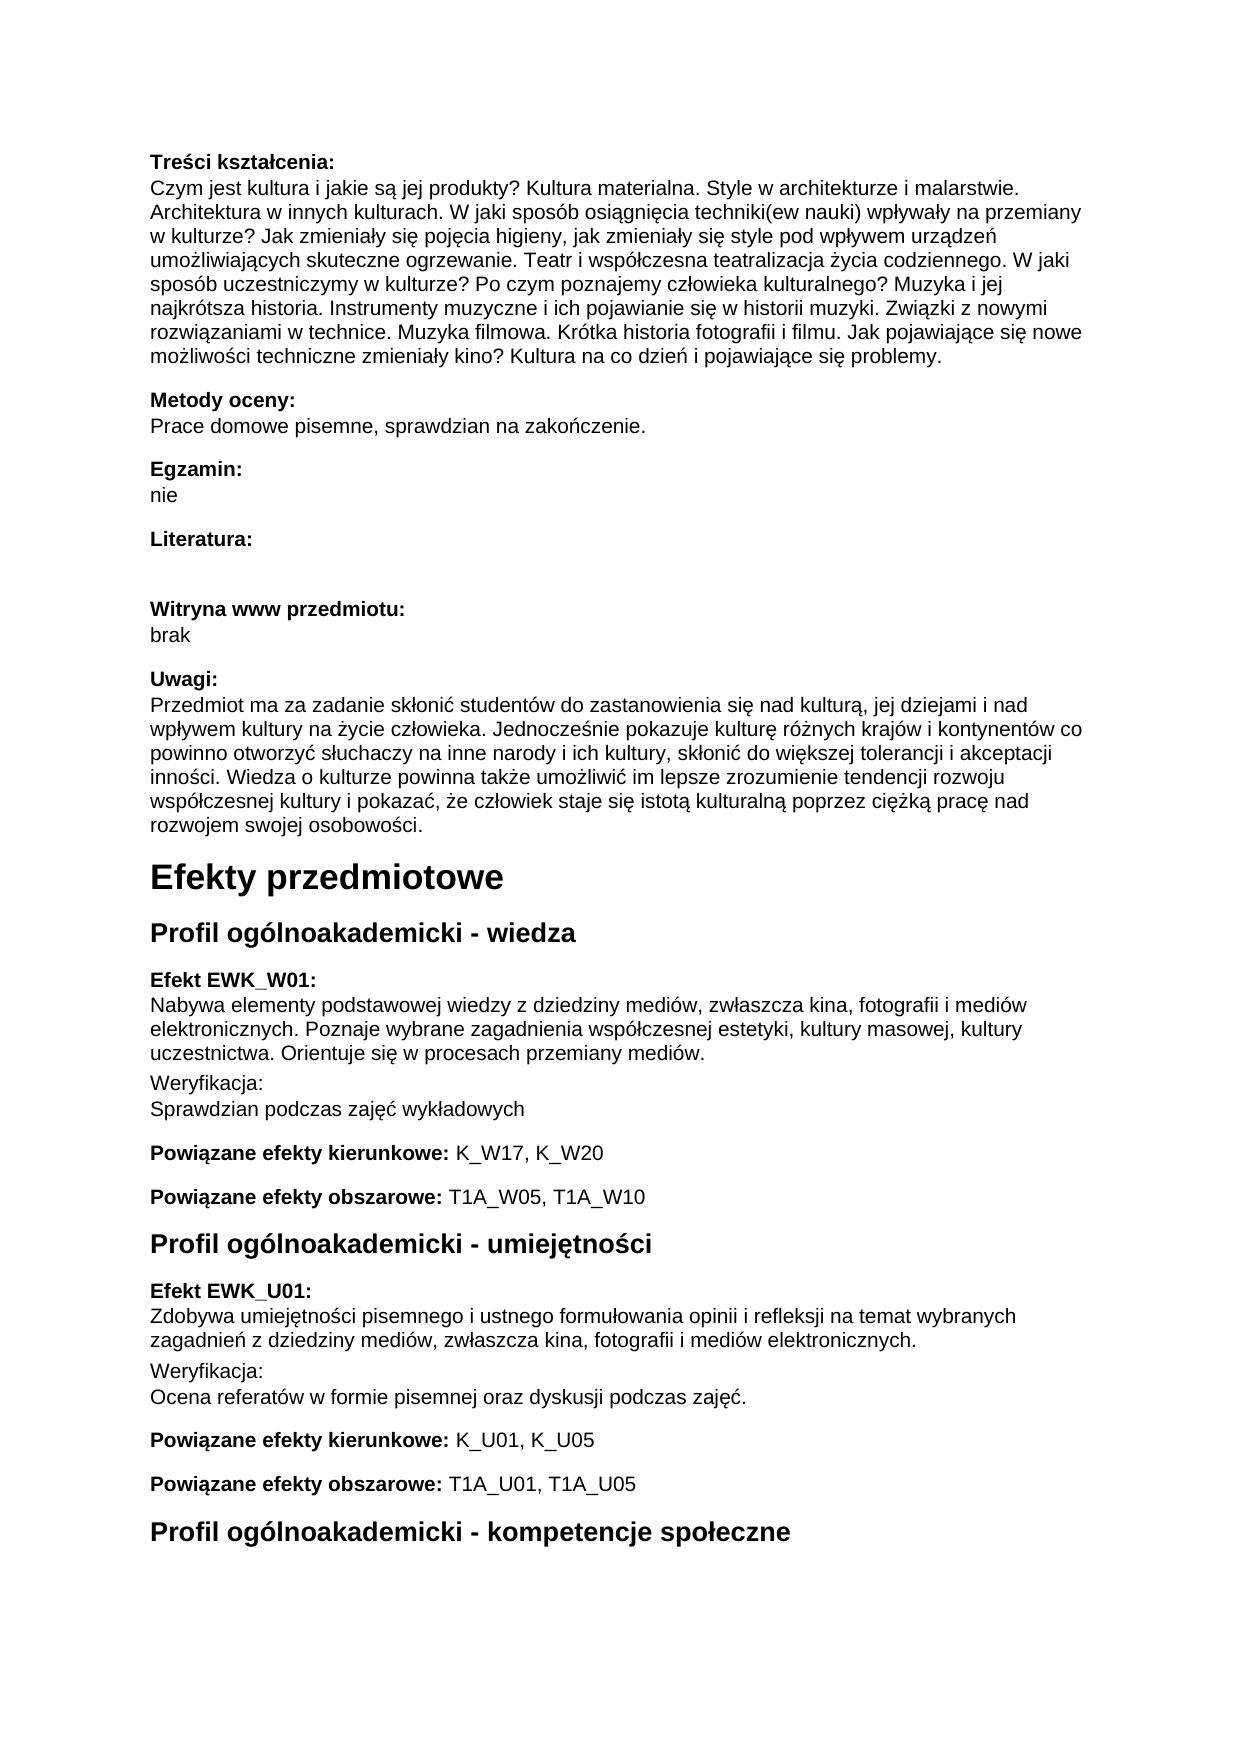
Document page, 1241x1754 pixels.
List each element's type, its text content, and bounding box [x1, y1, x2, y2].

text Efekt EWK_U01: [150, 1279, 1090, 1303]
text Efekt EWK_W01: [150, 968, 1090, 992]
text nie [150, 483, 1090, 507]
text Powiązane efekty obszarowe: T1A_U01, T1A_U05 [150, 1472, 1090, 1496]
text Ocena referatów w formie pisemnej oraz dyskusji podczas zajęć. [150, 1384, 1090, 1408]
text Witryna www przedmiotu: [150, 597, 1090, 621]
text Weryfikacja: [150, 1071, 1090, 1095]
text Metody oceny: [150, 387, 1090, 411]
subtitle Efekty przedmiotowe [150, 856, 1090, 897]
text Powiązane efekty kierunkowe: K_W17, K_W20 [150, 1141, 1090, 1165]
subtitle Profil ogólnoakademicki - wiedza [150, 917, 1090, 948]
subtitle Profil ogólnoakademicki - kompetencje społeczne [150, 1516, 1090, 1547]
text Czym jest kultura i jakie są jej produkty? Kultura materialna. Style w architekturze i malarstwie. Architektura w innych kulturach. W jaki sposób osiągnięcia techniki(ew nauki) wpływały na przemiany w kulturze? Jak zmieniały się pojęcia higieny, jak zmieniały się style pod wpływem urządzeń umożliwiających skuteczne ogrzewanie. Teatr i współczesna teatralizacja życia codziennego. W jaki sposób uczestniczymy w kulturze? Po czym poznajemy człowieka kulturalnego? Muzyka i jej najkrótsza historia. Instrumenty muzyczne i ich pojawianie się w historii muzyki. Związki z nowymi rozwiązaniami w technice. Muzyka filmowa. Krótka historia fotografii i filmu. Jak pojawiające się nowe możliwości techniczne zmieniały kino? Kultura na co dzień i pojawiające się problemy. [150, 176, 1090, 368]
text Nabywa elementy podstawowej wiedzy z dziedziny mediów, zwłaszcza kina, fotografii i mediów elektronicznych. Poznaje wybrane zagadnienia współczesnej estetyki, kultury masowej, kultury uczestnictwa. Orientuje się w procesach przemiany mediów. [150, 993, 1090, 1065]
text Powiązane efekty kierunkowe: K_U01, K_U05 [150, 1428, 1090, 1452]
text Przedmiot ma za zadanie skłonić studentów do zastanowienia się nad kulturą, jej dziejami i nad wpływem kultury na życie człowieka. Jednocześnie pokazuje kulturę różnych krajów i kontynentów co powinno otworzyć słuchaczy na inne narody i ich kultury, skłonić do większej tolerancji i akceptacji inności. Wiedza o kulturze powinna także umożliwić im lepsze zrozumienie tendencji rozwoju współczesnej kultury i pokazać, że człowiek staje się istotą kulturalną poprzez ciężką pracę nad rozwojem swojej osobowości. [150, 693, 1090, 836]
text Sprawdzian podczas zajęć wykładowych [150, 1097, 1090, 1121]
text Literatura: [150, 527, 1090, 551]
text Prace domowe pisemne, sprawdzian na zakończenie. [150, 413, 1090, 437]
text brak [150, 623, 1090, 647]
text Weryfikacja: [150, 1358, 1090, 1382]
text Powiązane efekty obszarowe: T1A_W05, T1A_W10 [150, 1184, 1090, 1208]
text Treści kształcenia: [150, 150, 1090, 174]
subtitle Profil ogólnoakademicki - umiejętności [150, 1228, 1090, 1259]
text Egzamin: [150, 457, 1090, 481]
text Uwagi: [150, 667, 1090, 691]
text Zdobywa umiejętności pisemnego i ustnego formułowania opinii i refleksji na temat wybranych zagadnień z dziedziny mediów, zwłaszcza kina, fotografii i mediów elektronicznych. [150, 1304, 1090, 1352]
